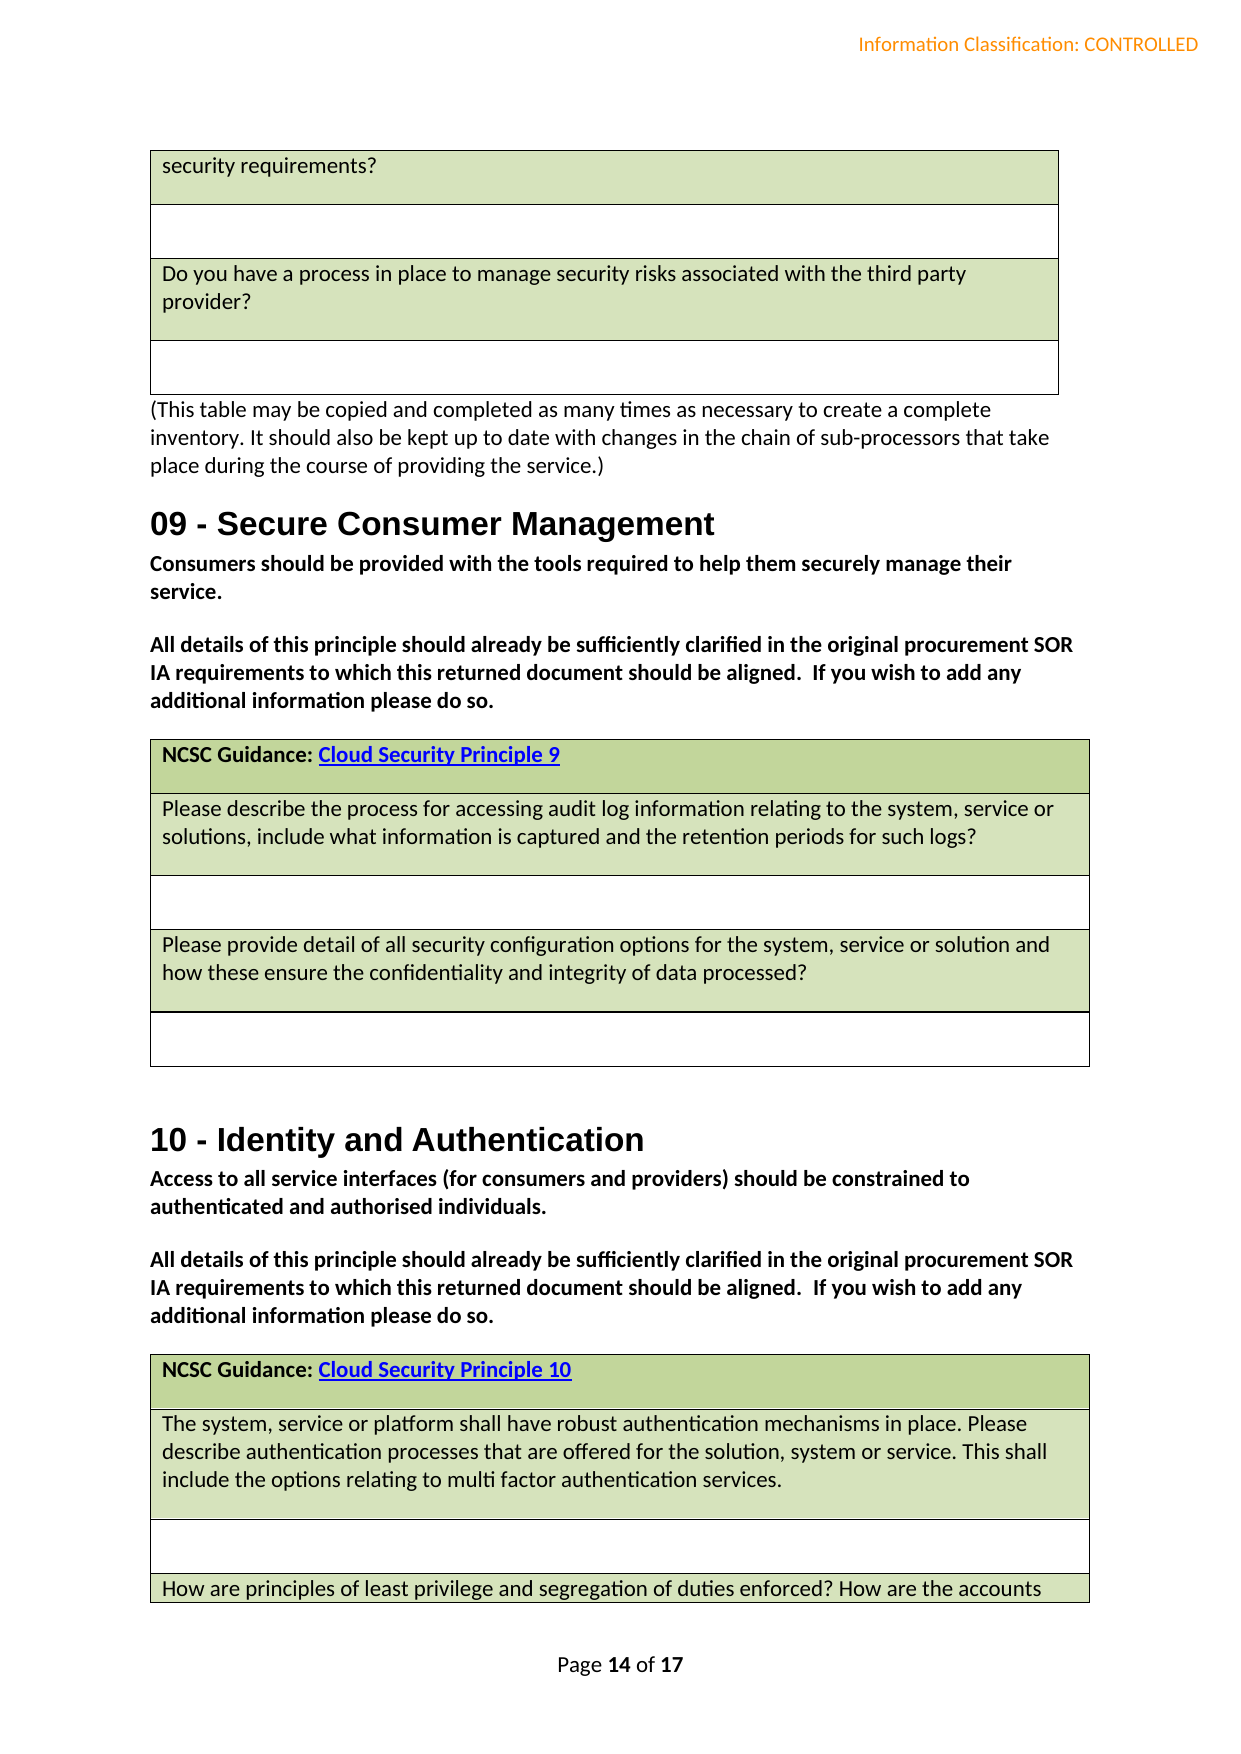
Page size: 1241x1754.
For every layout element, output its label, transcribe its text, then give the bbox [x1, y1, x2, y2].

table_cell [151, 1574, 1089, 1602]
table_cell Please describe the process for accessing audit log information relating to the system, service or solutions, include what information is captured and the retention periods for such logs? [151, 794, 1089, 875]
subtitle 10 - Identity and Authentication [150, 1119, 1090, 1158]
table_cell [151, 341, 1058, 394]
table_header NCSC Guidance: Cloud Security Principle 9 [151, 740, 1089, 793]
table_cell [151, 205, 1058, 258]
text Access to all service interfaces (for consumers and providers) should be constrained to authenticated and authorised individuals. [150, 1164, 1090, 1220]
text (This table may be copied and completed as many times as necessary to create a complete inventory. It should also be kept up to date with changes in the chain of sub-processors that take place during the course of providing the service.) [150, 395, 1090, 479]
table_cell Please provide detail of all security configuration options for the system, service or solution and how these ensure the confidentiality and integrity of data processed? [151, 930, 1089, 1011]
table_cell [151, 876, 1089, 929]
subtitle 09 - Secure Consumer Management [150, 504, 1090, 543]
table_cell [151, 151, 1058, 204]
table_cell [151, 1520, 1089, 1573]
table_header NCSC Guidance: Cloud Security Principle 10 [151, 1355, 1089, 1408]
text All details of this principle should already be sufficiently clarified in the original procurement SOR IA requirements to which this returned document should be aligned. If you wish to add any additional information please do so. [150, 1245, 1090, 1329]
text All details of this principle should already be sufficiently clarified in the original procurement SOR IA requirements to which this returned document should be aligned. If you wish to add any additional information please do so. [150, 630, 1090, 714]
table_cell Do you have a process in place to manage security risks associated with the third party provider? [151, 259, 1058, 340]
table_cell The system, service or platform shall have robust authentication mechanisms in place. Please describe authentication processes that are offered for the solution, system or service. This shall include the options relating to multi factor authentication services. [151, 1410, 1089, 1518]
table_cell [151, 1013, 1089, 1066]
text Consumers should be provided with the tools required to help them securely manage their service. [150, 549, 1090, 605]
